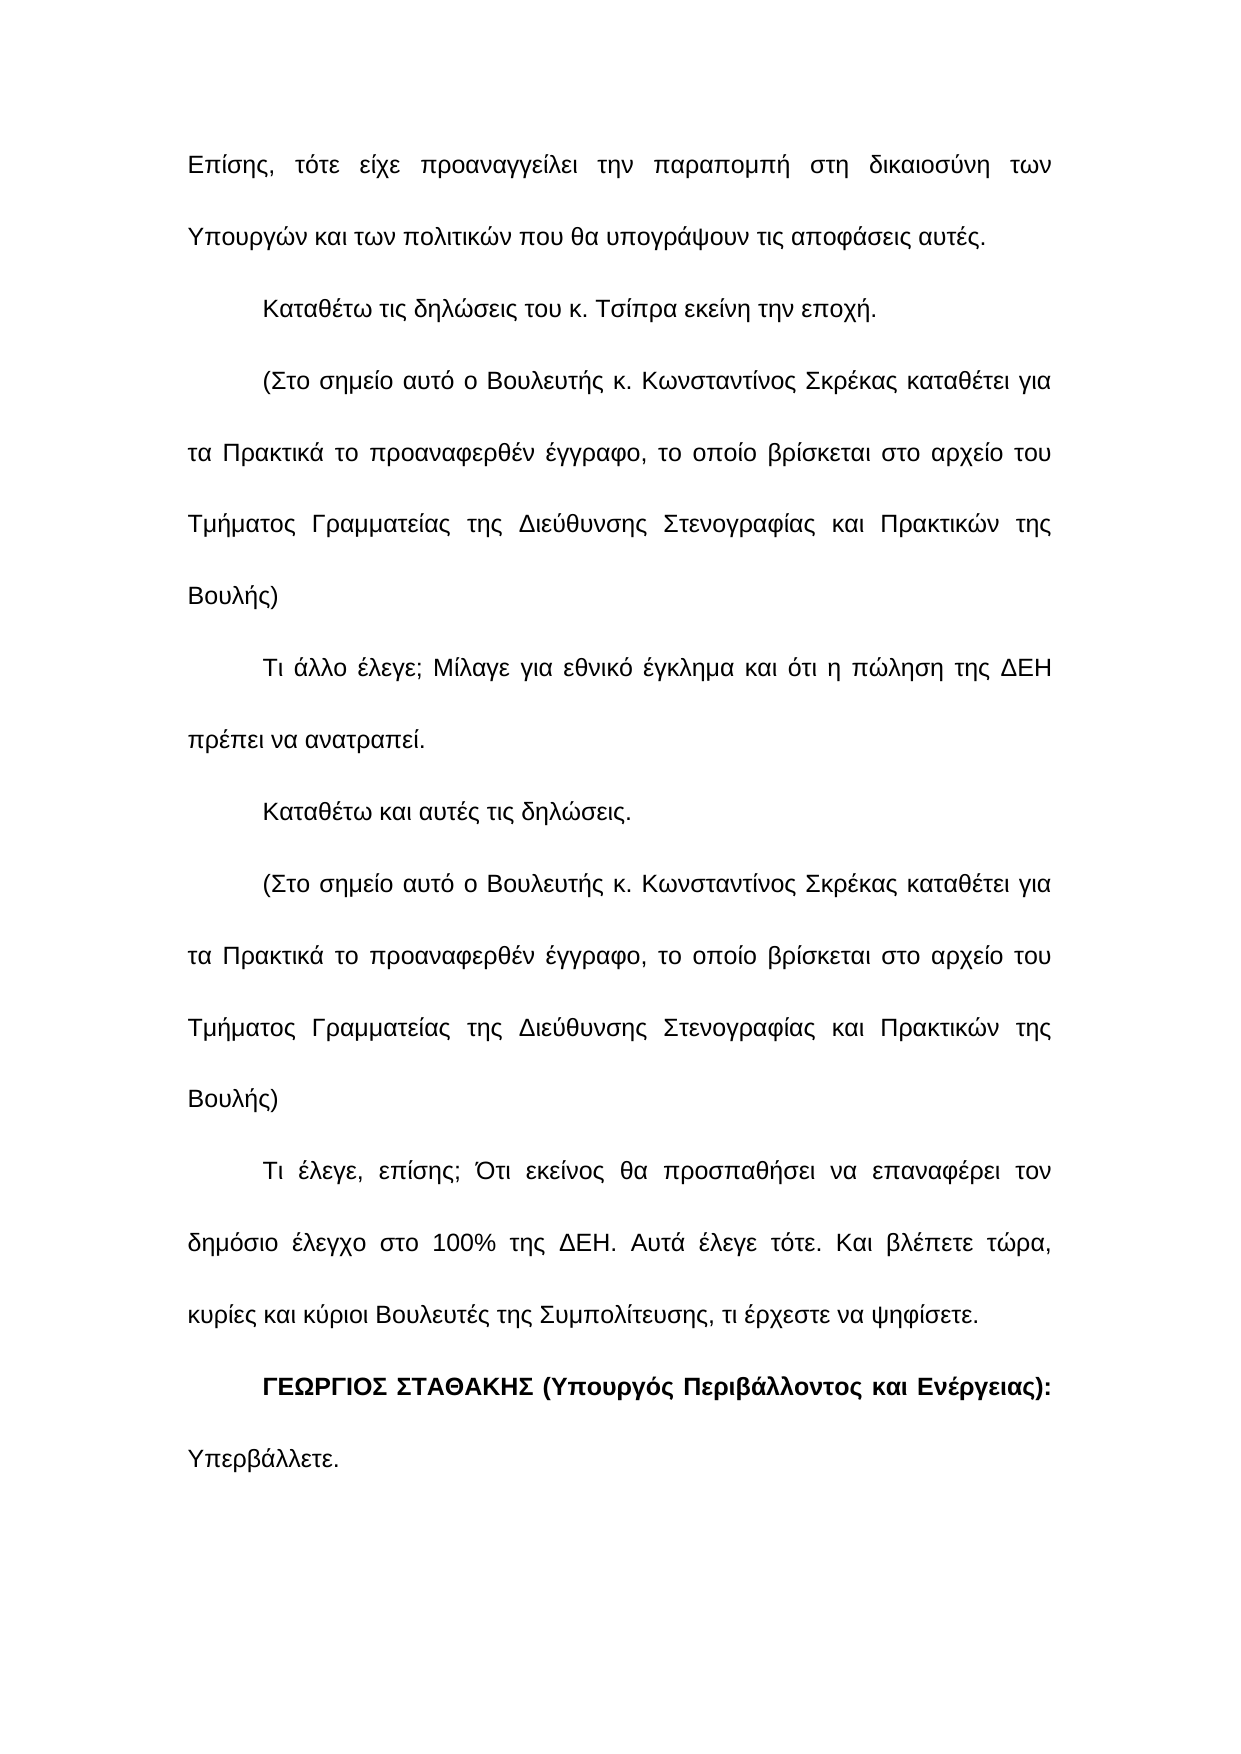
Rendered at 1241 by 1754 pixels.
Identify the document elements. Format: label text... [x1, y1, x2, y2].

text ΓΕΩΡΓΙΟΣ ΣΤΑΘΑΚΗΣ (Υπουργός Περιβάλλοντος και Ενέργειας): Υπερβάλλετε. [187, 1372, 1053, 1472]
text Καταθέτω και αυτές τις δηλώσεις. [187, 797, 1053, 826]
text (Στο σημείο αυτό ο Βουλευτής κ. Κωνσταντίνος Σκρέκας καταθέτει για τα Πρακτικά το προαναφερθέν έγγραφο, το οποίο βρίσκεται στο αρχείο του Τμήματος Γραμματείας της Διεύθυνσης Στενογραφίας και Πρακτικών της Βουλής) [187, 366, 1053, 610]
text Τι άλλο έλεγε; Μίλαγε για εθνικό έγκλημα και ότι η πώληση της ΔΕΗ πρέπει να ανατραπεί. [187, 653, 1053, 754]
text Καταθέτω τις δηλώσεις του κ. Τσίπρα εκείνη την εποχή. [187, 294, 1053, 322]
text Τι έλεγε, επίσης; Ότι εκείνος θα προσπαθήσει να επαναφέρει τον δημόσιο έλεγχο στο 100% της ΔΕΗ. Αυτά έλεγε τότε. Και βλέπετε τώρα, κυρίες και κύριοι Βουλευτές της Συμπολίτευσης, τι έρχεστε να ψηφίσετε. [187, 1156, 1053, 1329]
text (Στο σημείο αυτό ο Βουλευτής κ. Κωνσταντίνος Σκρέκας καταθέτει για τα Πρακτικά το προαναφερθέν έγγραφο, το οποίο βρίσκεται στο αρχείο του Τμήματος Γραμματείας της Διεύθυνσης Στενογραφίας και Πρακτικών της Βουλής) [187, 869, 1053, 1113]
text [187, 150, 1053, 251]
